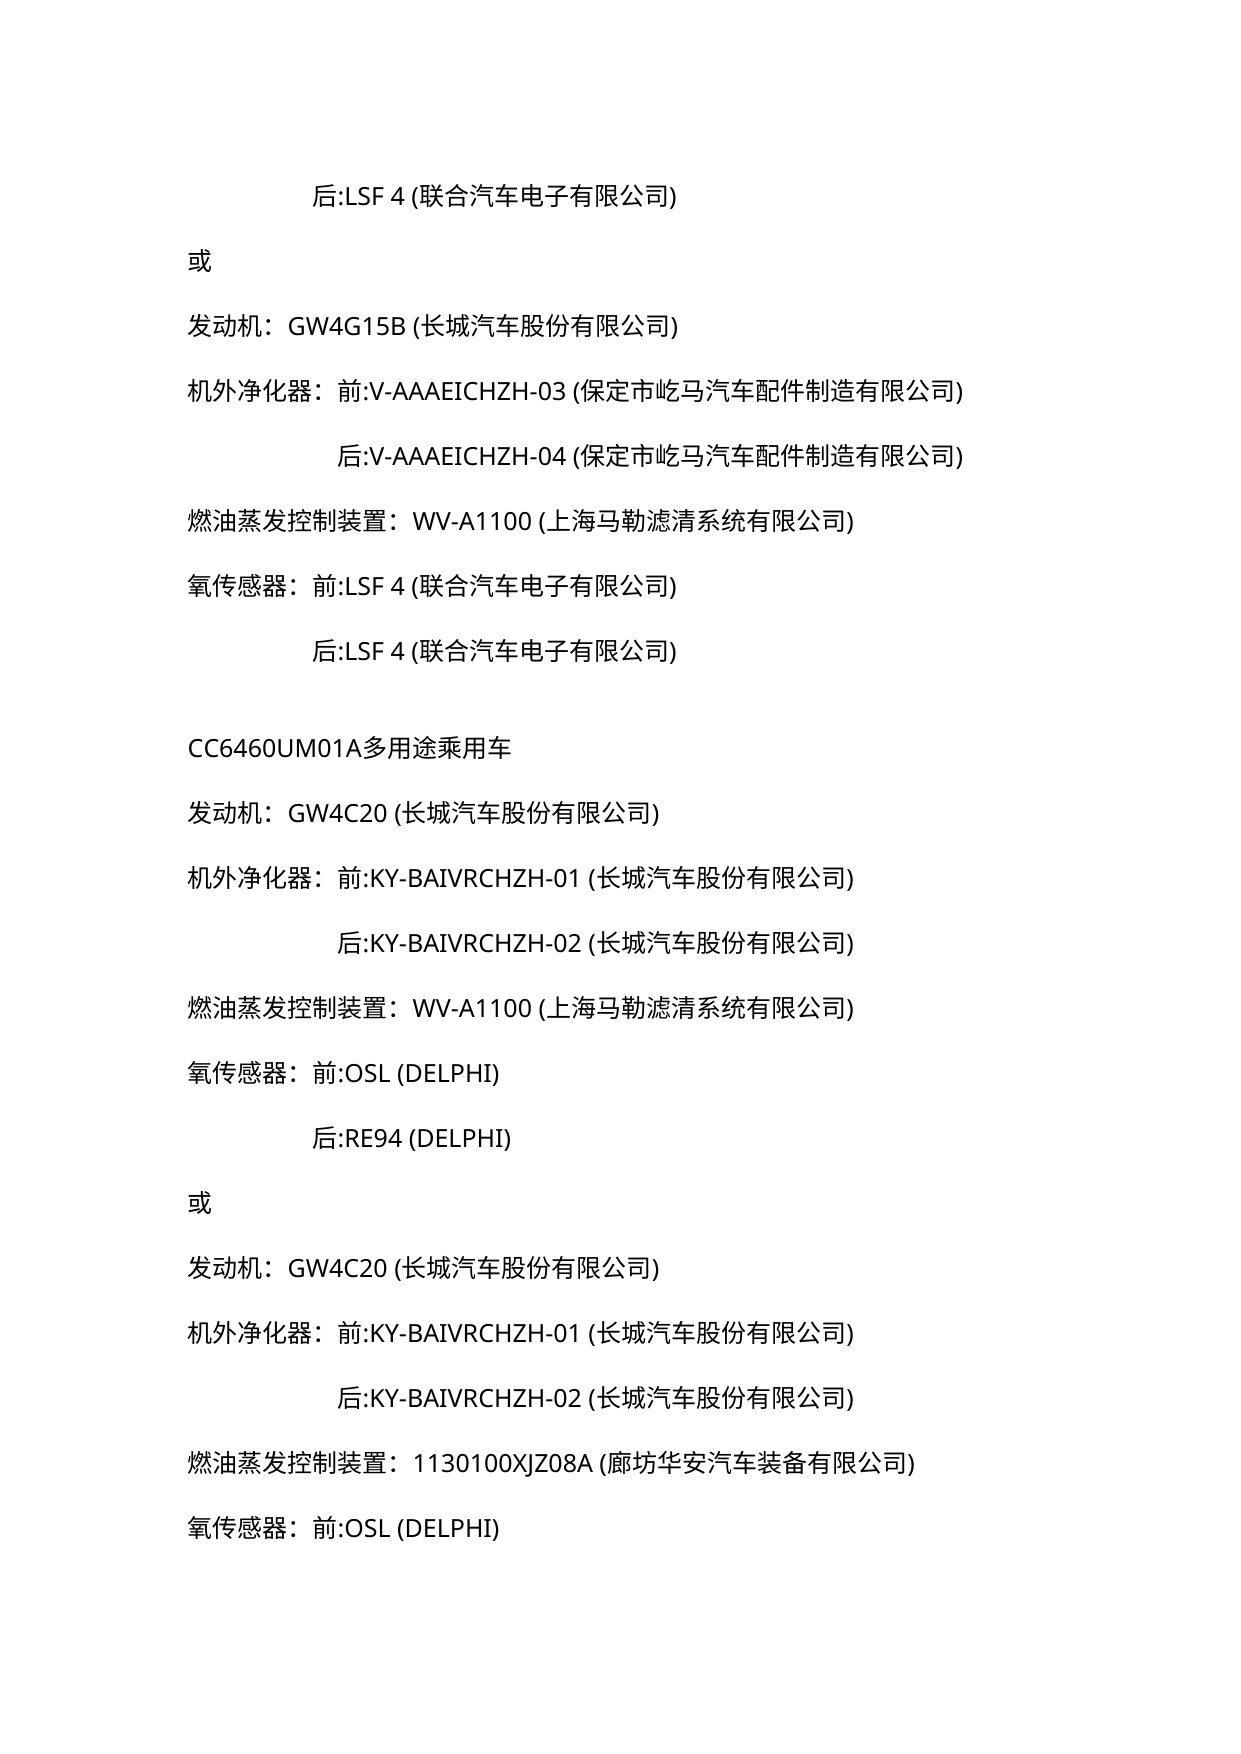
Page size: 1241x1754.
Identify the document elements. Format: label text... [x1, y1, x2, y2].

text 后:KY-BAIVRCHZH-02 (长城汽车股份有限公司) [187, 909, 1053, 974]
text 发动机：GW4C20 (长城汽车股份有限公司) [187, 779, 1053, 844]
text 发动机：GW4C20 (长城汽车股份有限公司) [187, 1234, 1053, 1299]
text 燃油蒸发控制装置：WV-A1100 (上海马勒滤清系统有限公司) [187, 974, 1053, 1039]
text 机外净化器：前:KY-BAIVRCHZH-01 (长城汽车股份有限公司) [187, 1299, 1053, 1364]
text CC6460UM01A 多用途乘用车 [187, 714, 1053, 779]
text 机外净化器：前:KY-BAIVRCHZH-01 (长城汽车股份有限公司) [187, 844, 1053, 909]
text 发动机：GW4G15B (长城汽车股份有限公司) [187, 292, 1053, 357]
text 氧传感器：前:OSL (DELPHI) [187, 1494, 1053, 1559]
text 后:KY-BAIVRCHZH-02 (长城汽车股份有限公司) [187, 1364, 1053, 1429]
text 氧传感器：前:LSF 4 (联合汽车电子有限公司) [187, 552, 1053, 617]
text 后:V-AAAEICHZH-04 (保定市屹马汽车配件制造有限公司) [187, 422, 1053, 487]
text 或 [187, 1169, 1053, 1234]
text 后:LSF 4 (联合汽车电子有限公司) [187, 617, 1053, 682]
text 燃油蒸发控制装置：1130100XJZ08A (廊坊华安汽车装备有限公司) [187, 1429, 1053, 1494]
text 后:RE94 (DELPHI) [187, 1104, 1053, 1169]
text 后:LSF 4 (联合汽车电子有限公司) [187, 162, 1053, 227]
text 或 [187, 227, 1053, 292]
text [187, 357, 1053, 422]
text 氧传感器：前:OSL (DELPHI) [187, 1039, 1053, 1104]
text 燃油蒸发控制装置：WV-A1100 (上海马勒滤清系统有限公司) [187, 487, 1053, 552]
